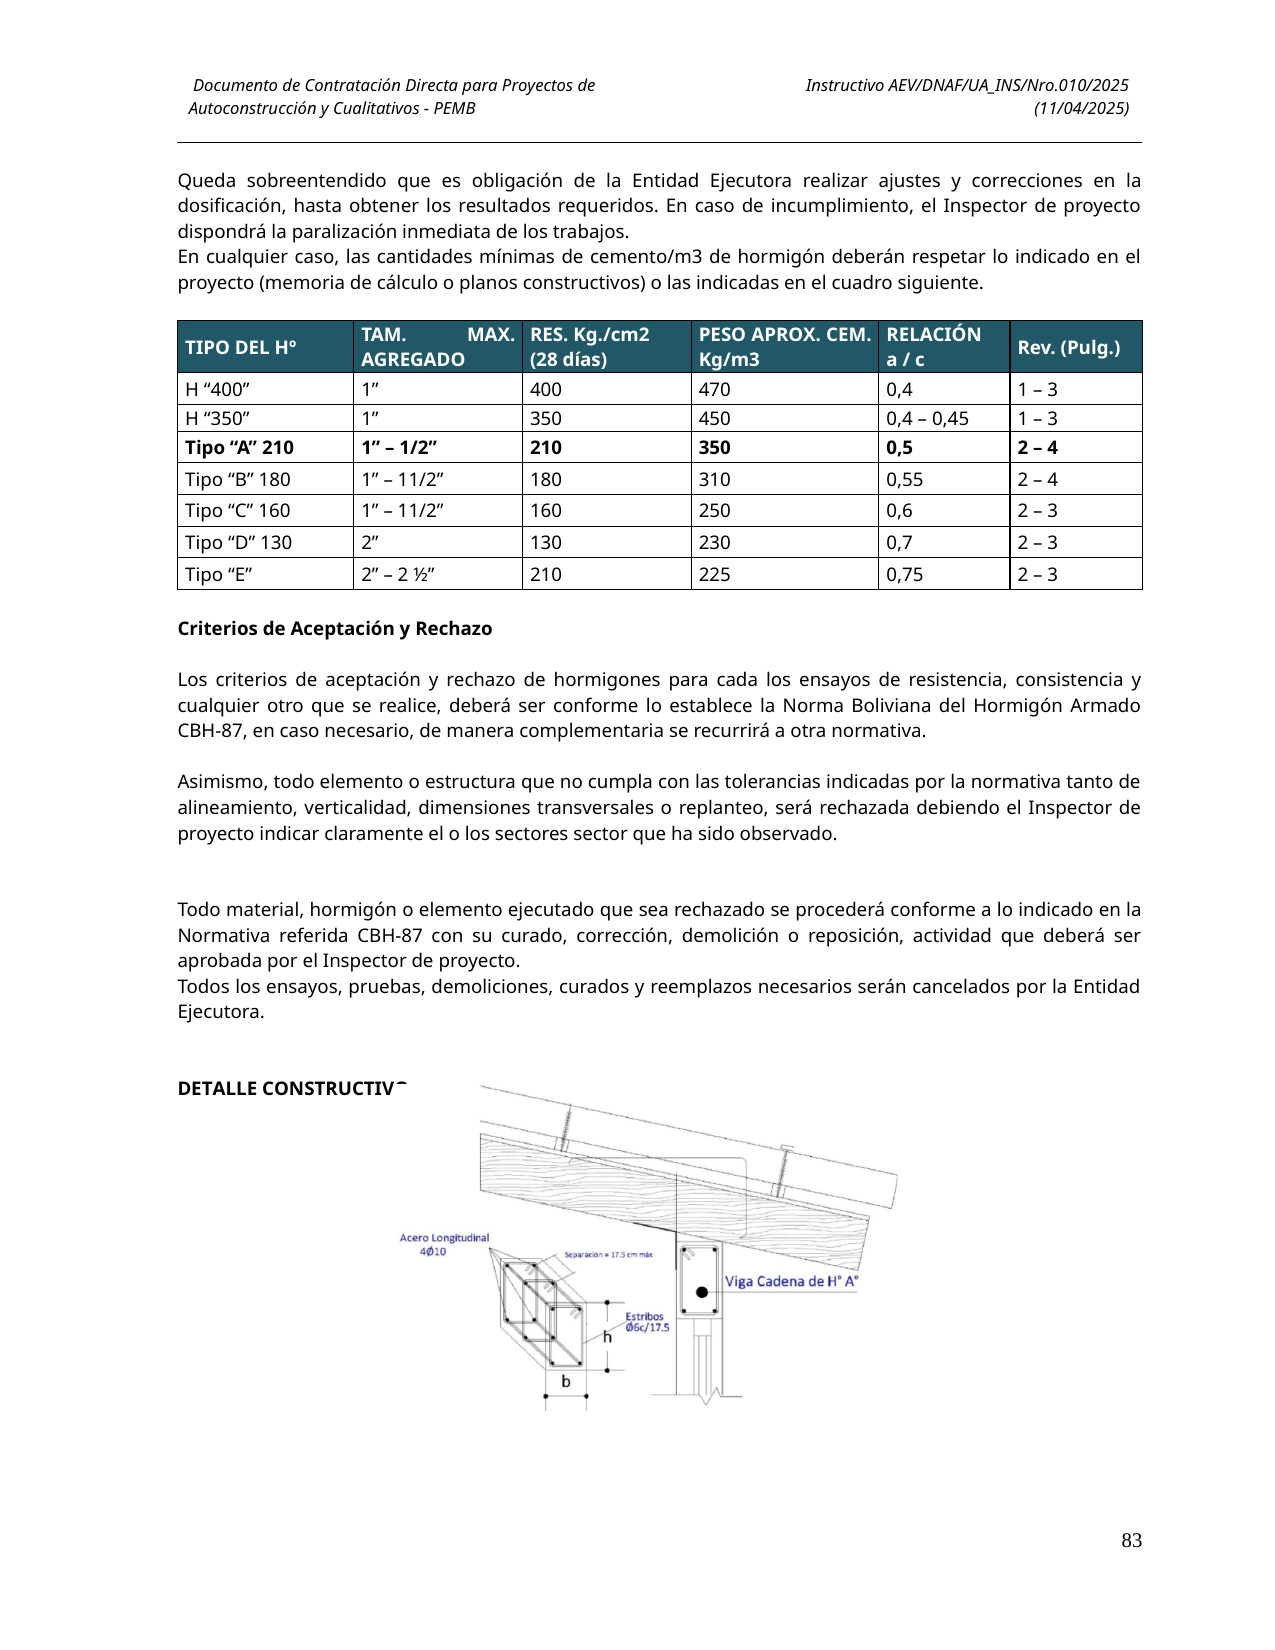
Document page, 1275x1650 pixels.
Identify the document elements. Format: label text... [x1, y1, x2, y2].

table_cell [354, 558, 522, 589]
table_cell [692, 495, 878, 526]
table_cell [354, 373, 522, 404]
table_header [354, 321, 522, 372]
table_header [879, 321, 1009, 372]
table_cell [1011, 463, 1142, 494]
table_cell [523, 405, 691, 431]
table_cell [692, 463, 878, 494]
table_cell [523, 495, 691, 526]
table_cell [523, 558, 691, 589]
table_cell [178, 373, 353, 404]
text Criterios de Aceptación y Rechazo [177, 616, 1142, 641]
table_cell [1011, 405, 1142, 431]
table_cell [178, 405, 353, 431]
text Los criterios de aceptación y rechazo de hormigones para cada los ensayos de resistencia, consistencia y cualquier otro que se realice, deberá ser conforme lo establece la Norma Boliviana del Hormigón Armado CBH-87, en caso necesario, de manera complementaria se recurrirá a otra normativa. [177, 667, 1142, 743]
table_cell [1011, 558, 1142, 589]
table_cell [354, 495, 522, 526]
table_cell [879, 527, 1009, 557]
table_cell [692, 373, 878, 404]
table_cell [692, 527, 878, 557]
text Todo material, hormigón o elemento ejecutado que sea rechazado se procederá conforme a lo indicado en la Normativa referida CBH-87 con su curado, corrección, demolición o reposición, actividad que deberá ser aprobada por el Inspector de proyecto. [177, 896, 1142, 973]
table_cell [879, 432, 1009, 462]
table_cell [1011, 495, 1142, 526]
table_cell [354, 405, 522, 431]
text DETALLE CONSTRUCTIVO. – [177, 1075, 1142, 1101]
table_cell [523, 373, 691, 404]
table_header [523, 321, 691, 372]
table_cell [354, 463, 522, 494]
text Queda sobreentendido que es obligación de la Entidad Ejecutora realizar ajustes y correcciones en la dosificación, hasta obtener los resultados requeridos. En caso de incumplimiento, el Inspector de proyecto dispondrá la paralización inmediata de los trabajos. [177, 167, 1142, 244]
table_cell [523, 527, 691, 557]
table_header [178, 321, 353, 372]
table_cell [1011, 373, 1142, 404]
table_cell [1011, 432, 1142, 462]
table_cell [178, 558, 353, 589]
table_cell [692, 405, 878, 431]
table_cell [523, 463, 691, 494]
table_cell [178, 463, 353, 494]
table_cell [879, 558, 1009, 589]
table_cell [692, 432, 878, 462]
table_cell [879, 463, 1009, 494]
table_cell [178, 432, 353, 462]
text En cualquier caso, las cantidades mínimas de cemento/m3 de hormigón deberán respetar lo indicado en el proyecto (memoria de cálculo o planos constructivos) o las indicadas en el cuadro siguiente. [177, 244, 1142, 295]
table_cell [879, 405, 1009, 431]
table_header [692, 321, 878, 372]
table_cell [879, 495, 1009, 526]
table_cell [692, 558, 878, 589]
text Asimismo, todo elemento o estructura que no cumpla con las tolerancias indicadas por la normativa tanto de alineamiento, verticalidad, dimensiones transversales o replanteo, será rechazada debiendo el Inspector de proyecto indicar claramente el o los sectores sector que ha sido observado. [177, 769, 1142, 845]
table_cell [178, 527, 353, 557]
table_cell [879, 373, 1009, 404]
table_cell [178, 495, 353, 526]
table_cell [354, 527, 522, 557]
picture [393, 1084, 898, 1411]
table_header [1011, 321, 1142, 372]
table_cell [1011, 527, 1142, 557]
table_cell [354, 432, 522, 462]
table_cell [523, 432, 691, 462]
text Todos los ensayos, pruebas, demoliciones, curados y reemplazos necesarios serán cancelados por la Entidad Ejecutora. [177, 973, 1142, 1024]
